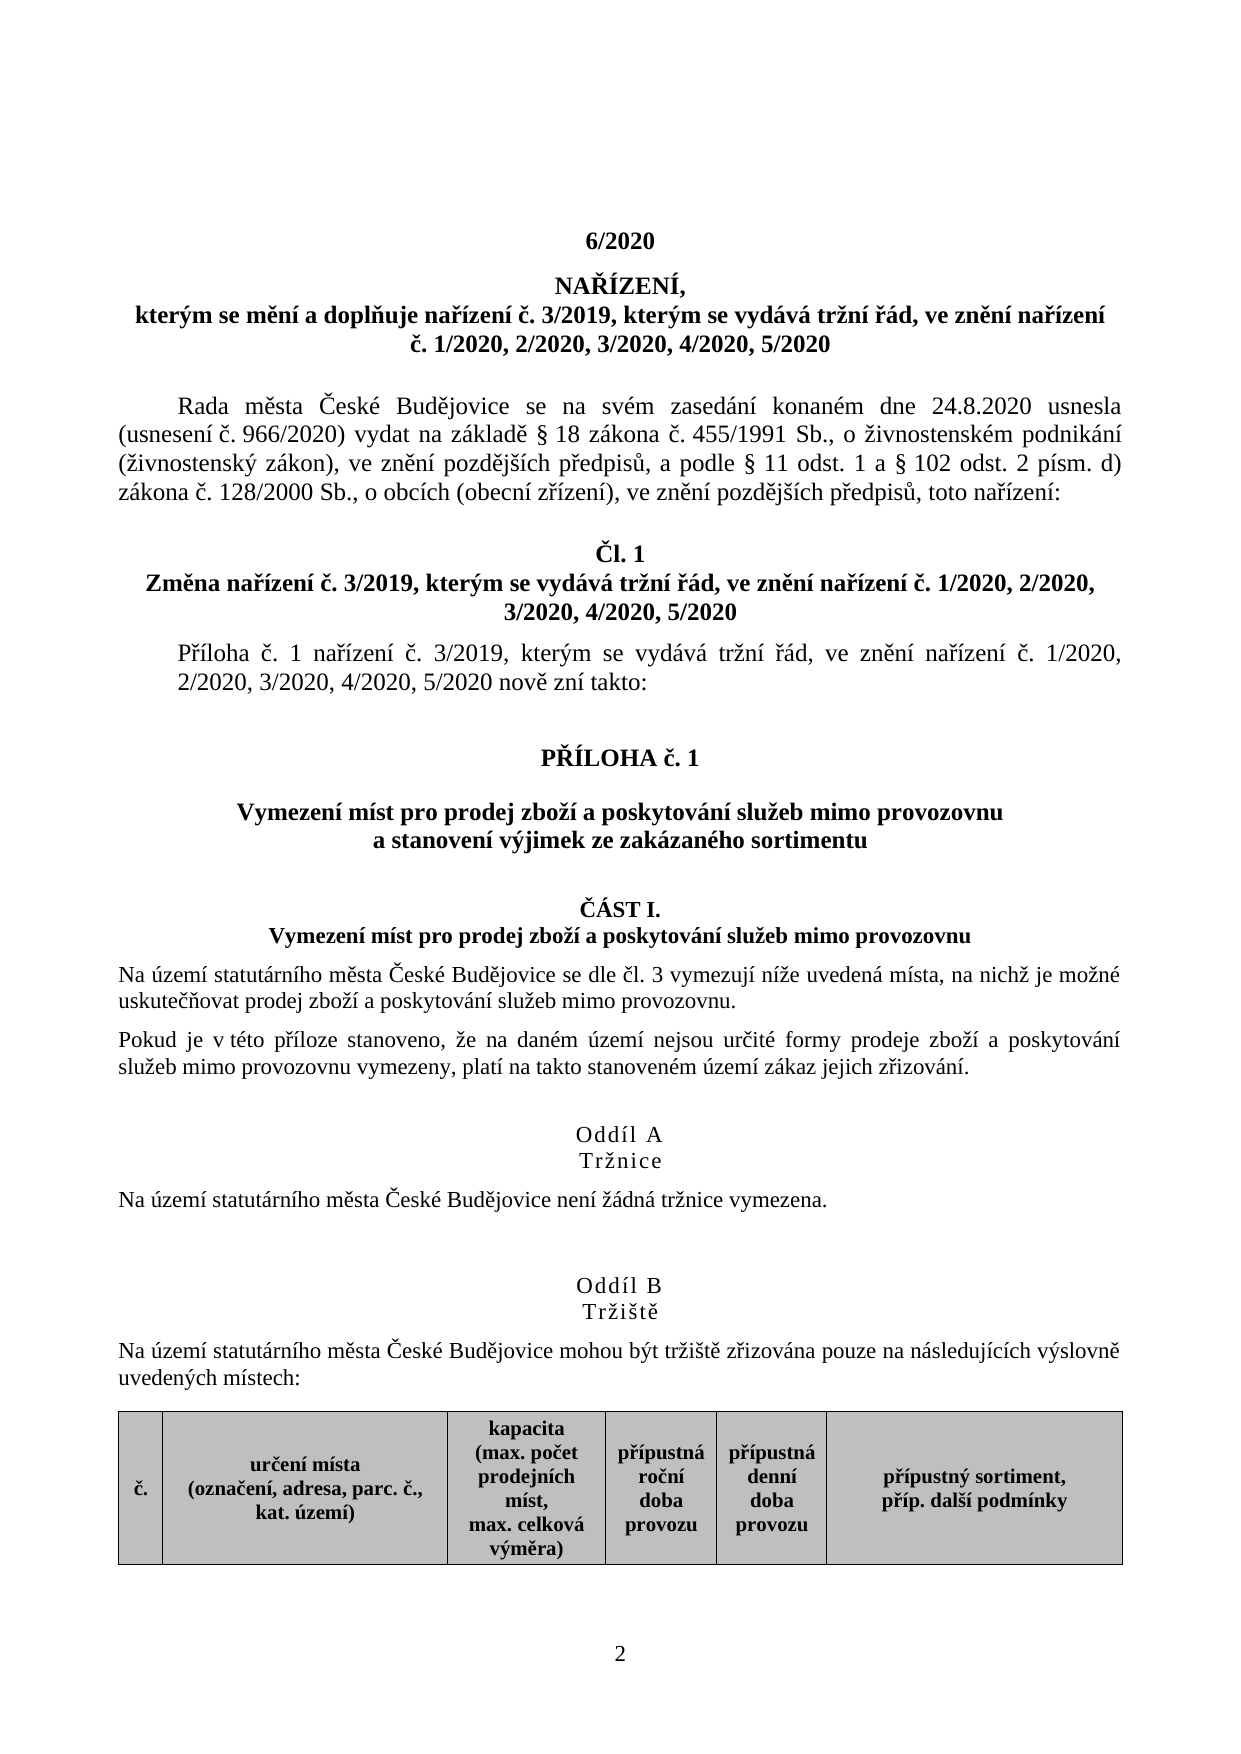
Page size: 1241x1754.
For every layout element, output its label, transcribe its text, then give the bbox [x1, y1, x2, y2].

text Vymezení míst pro prodej zboží a poskytování služeb mimo provozovnu a stanovení výjimek ze zakázaného sortimentu [118, 797, 1122, 854]
text 6/2020 [118, 226, 1122, 254]
text Pokud je v této příloze stanoveno, že na daném území nejsou určité formy prodeje zboží a poskytování služeb mimo provozovnu vymezeny, platí na takto stanoveném území zákaz jejich zřizování. [118, 1026, 1122, 1079]
list Na území statutárního města České Budějovice není žádná tržnice vymezena. [118, 1186, 1122, 1212]
table_header kapacita (max. počet prodejních míst, max. celková výměra) [448, 1412, 605, 1564]
table_header určení místa (označení, adresa, parc. č., kat. území) [163, 1412, 447, 1564]
text Čl. 1 Změna nařízení č. 3/2019, kterým se vydává tržní řád, ve znění nařízení č. 1/2020, 2/2020, 3/2020, 4/2020, 5/2020 [118, 539, 1122, 625]
list Na území statutárního města České Budějovice mohou být tržiště zřizována pouze na následujících výslovně uvedených místech: [118, 1337, 1122, 1390]
list Oddíl B Tržiště [118, 1272, 1122, 1325]
text PŘÍLOHA č. 1 [118, 743, 1122, 772]
list Příloha č. 1 nařízení č. 3/2019, kterým se vydává tržní řád, ve znění nařízení č. 1/2020, 2/2020, 3/2020, 4/2020, 5/2020 nově zní takto: [177, 638, 1122, 695]
table_header č. [119, 1412, 162, 1564]
table_header přípustný sortiment, příp. další podmínky [827, 1412, 1122, 1564]
text NAŘÍZENÍ, kterým se mění a doplňuje nařízení č. 3/2019, kterým se vydává tržní řád, ve znění nařízení č. 1/2020, 2/2020, 3/2020, 4/2020, 5/2020 [118, 271, 1122, 357]
text ČÁST I. Vymezení míst pro prodej zboží a poskytování služeb mimo provozovnu [118, 896, 1122, 949]
text Rada města České Budějovice se na svém zasedání konaném dne 24.8.2020 usnesla (usnesení č. 966/2020) vydat na základě § 18 zákona č. 455/1991 Sb., o živnostenském podnikání (živnostenský zákon), ve znění pozdějších předpisů, a podle § 11 odst. 1 a § 102 odst. 2 písm. d) zákona č. 128/2000 Sb., o obcích (obecní zřízení), ve znění pozdějších předpisů, toto nařízení: [118, 391, 1122, 506]
table_header přípustná denní doba provozu [717, 1412, 826, 1564]
list Oddíl A Tržnice [118, 1121, 1122, 1173]
table_header přípustná roční doba provozu [606, 1412, 716, 1564]
text Na území statutárního města České Budějovice se dle čl. 3 vymezují níže uvedená místa, na nichž je možné uskutečňovat prodej zboží a poskytování služeb mimo provozovnu. [118, 961, 1122, 1014]
